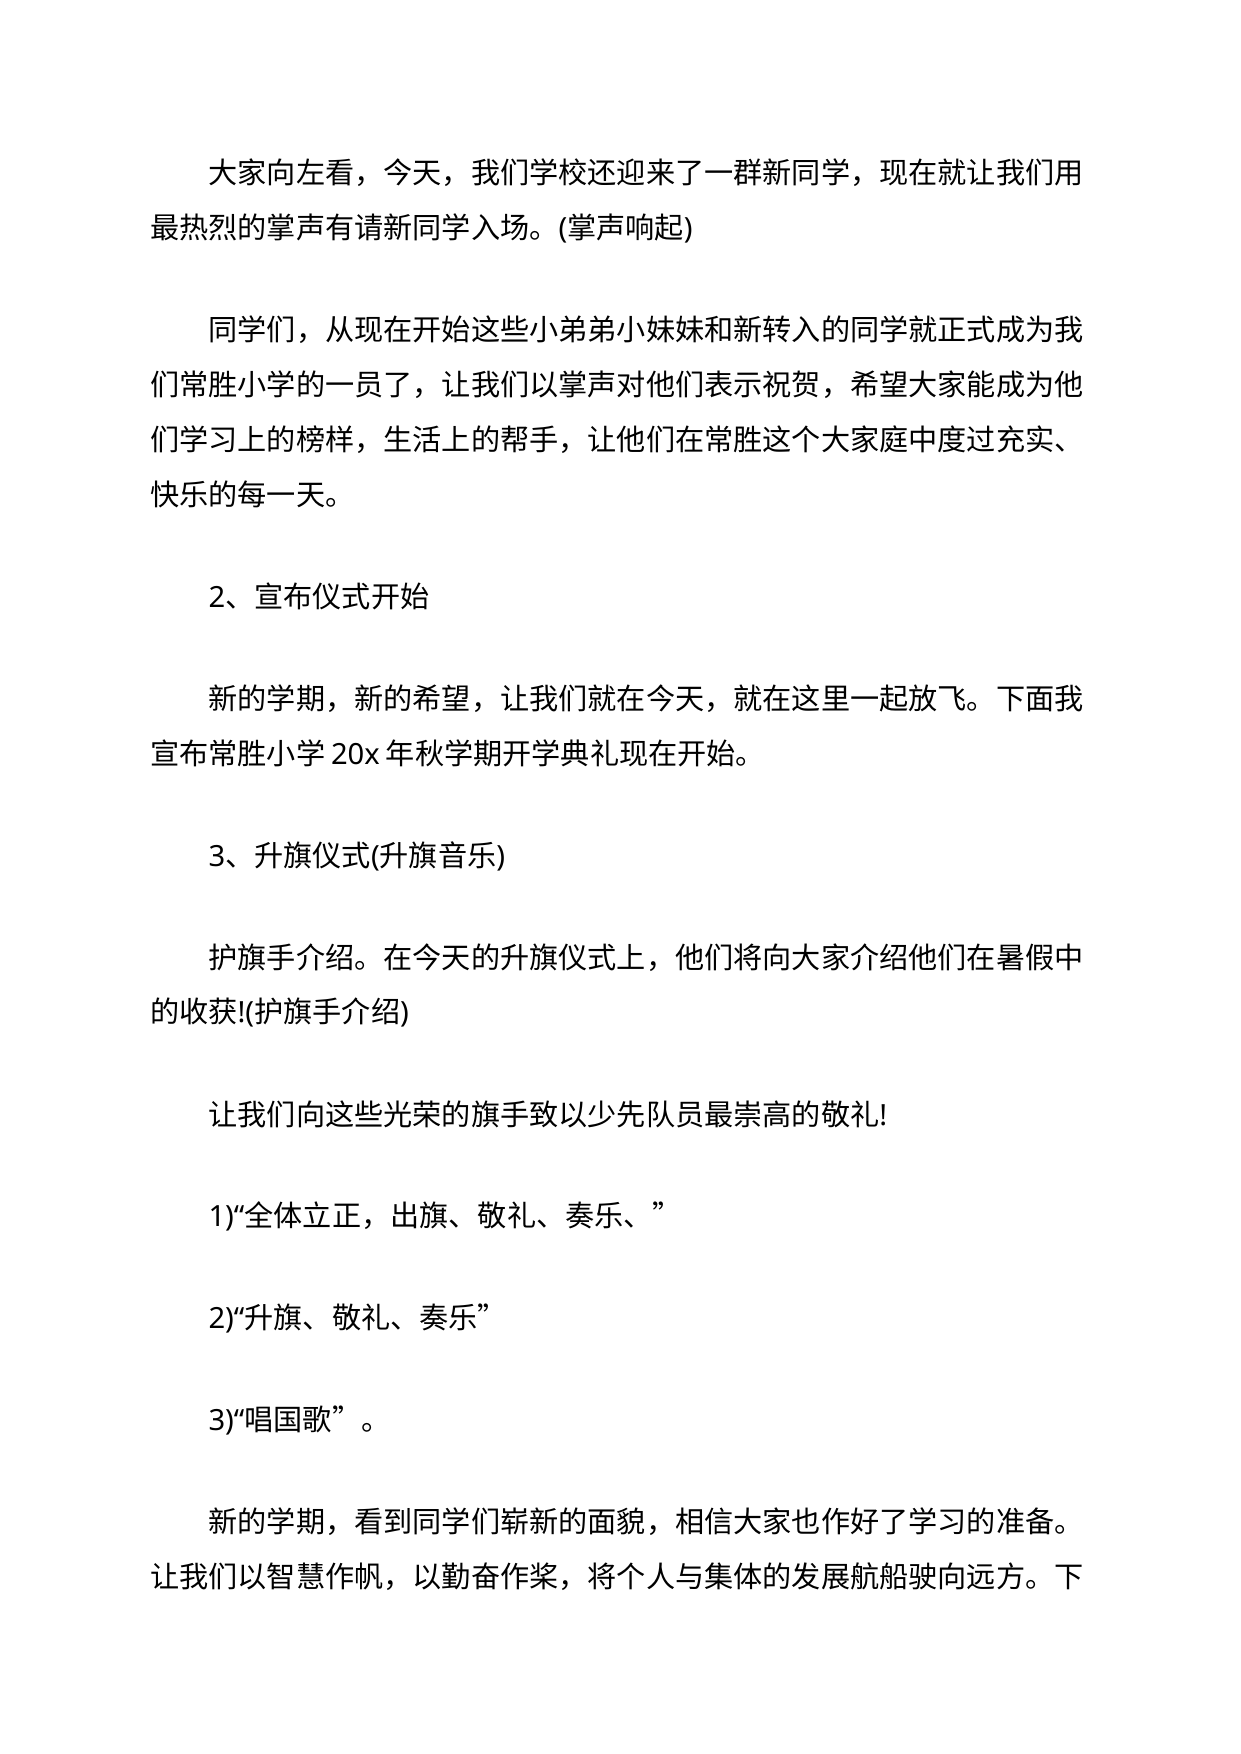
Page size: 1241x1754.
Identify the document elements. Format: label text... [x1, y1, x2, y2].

text 1)“全体立正，出旗、敬礼、奏乐、” [150, 1193, 1090, 1235]
text 2)“升旗、敬礼、奏乐” [150, 1295, 1090, 1337]
text 新的学期，新的希望，让我们就在今天，就在这里一起放飞。下面我宣布常胜小学20x年秋学期开学典礼现在开始。 [150, 675, 1090, 773]
text 护旗手介绍。在今天的升旗仪式上，他们将向大家介绍他们在暑假中的收获!(护旗手介绍) [150, 934, 1090, 1031]
text 3、升旗仪式(升旗音乐) [150, 832, 1090, 874]
text 2、宣布仪式开始 [150, 573, 1090, 616]
text 同学们，从现在开始这些小弟弟小妹妹和新转入的同学就正式成为我们常胜小学的一员了，让我们以掌声对他们表示祝贺，希望大家能成为他们学习上的榜样，生活上的帮手，让他们在常胜这个大家庭中度过充实、快乐的每一天。 [150, 307, 1090, 514]
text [150, 1499, 1090, 1596]
text 大家向左看，今天，我们学校还迎来了一群新同学，现在就让我们用最热烈的掌声有请新同学入场。(掌声响起) [150, 150, 1090, 247]
text 让我们向这些光荣的旗手致以少先队员最崇高的敬礼! [150, 1091, 1090, 1133]
text 3)“唱国歌”。 [150, 1397, 1090, 1439]
